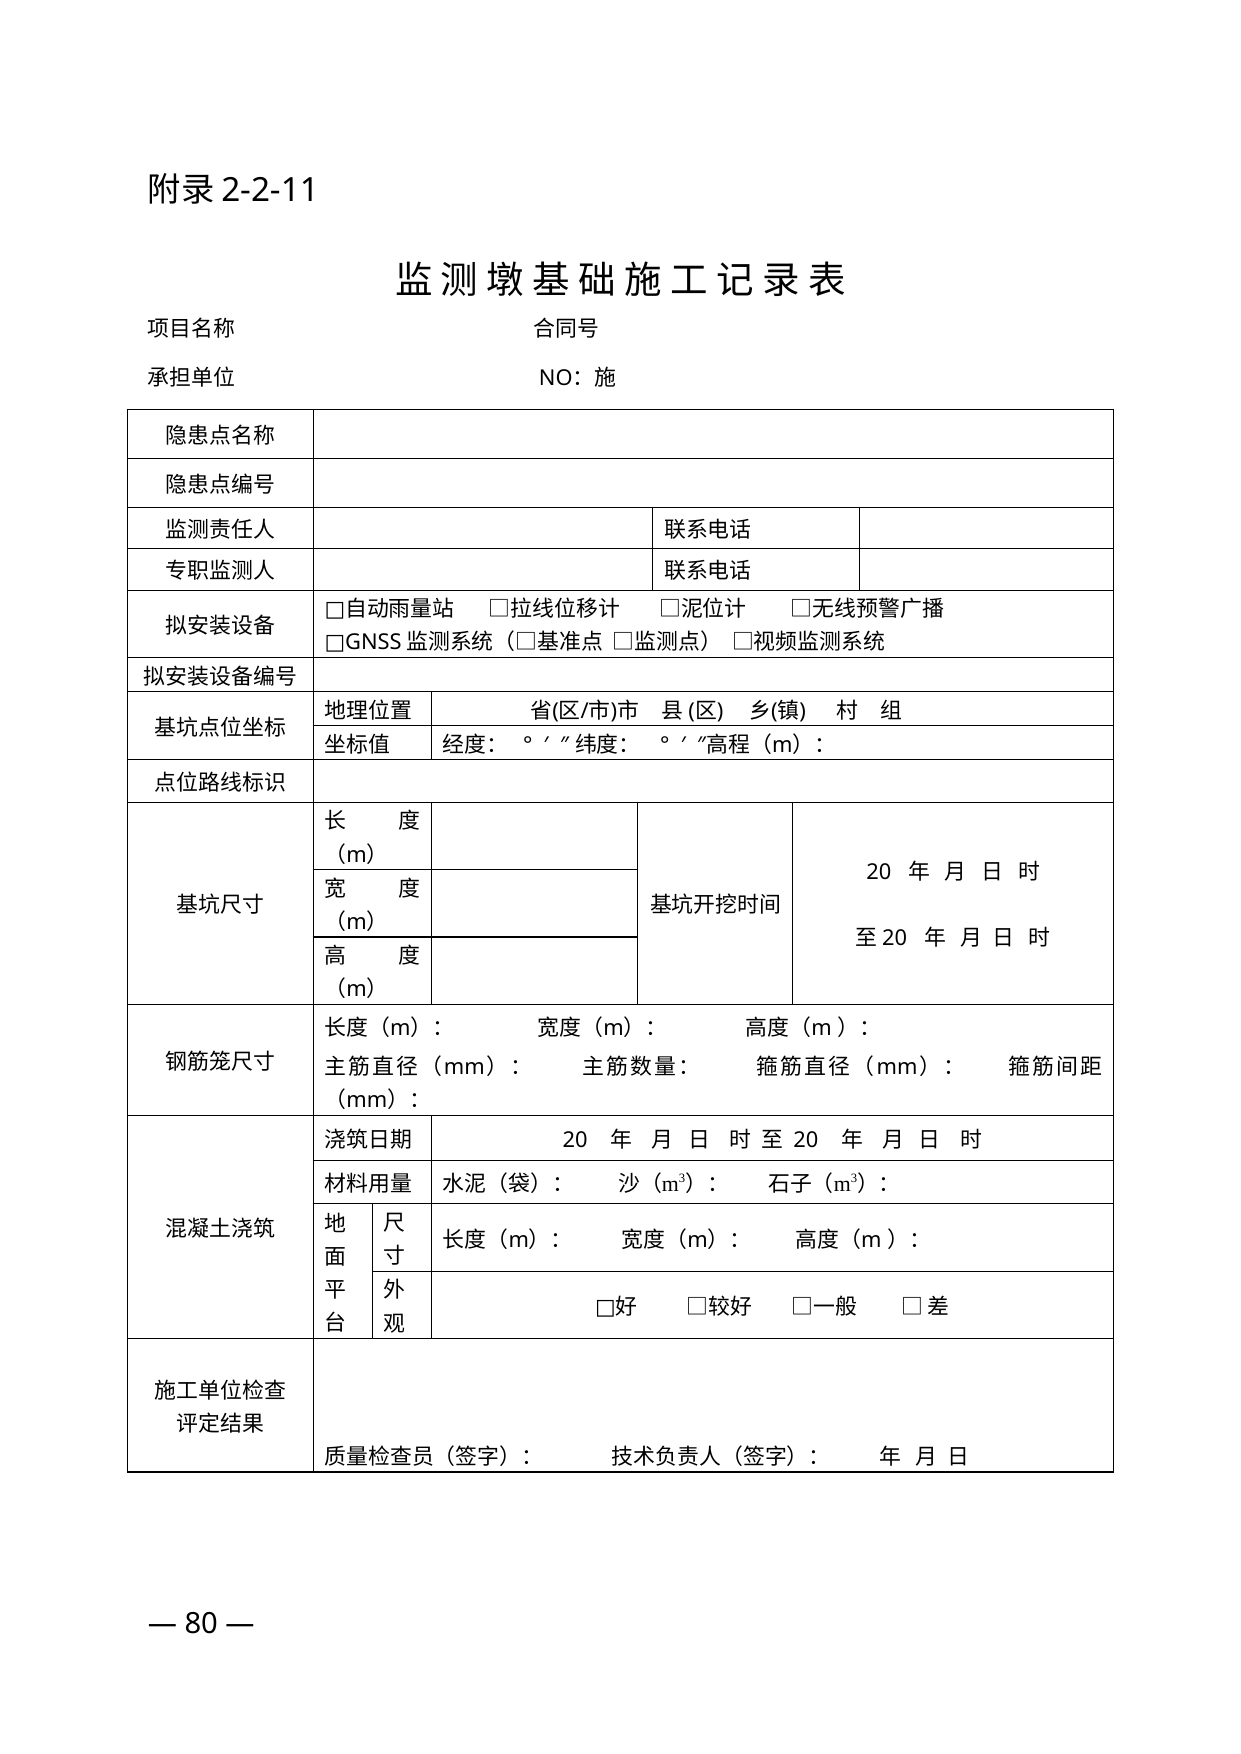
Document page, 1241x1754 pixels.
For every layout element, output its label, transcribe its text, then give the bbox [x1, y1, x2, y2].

table_cell □好 □较好 □一般 □ 差 [432, 1272, 1113, 1338]
table_cell 尺寸 [373, 1204, 431, 1271]
table_cell [432, 938, 637, 1004]
table_cell [314, 760, 1113, 802]
text 监 测 墩 基 础 施 工 记 录 表 [148, 244, 1093, 311]
table_cell 浇筑日期 [314, 1116, 431, 1160]
table_cell 基坑尺寸 [128, 803, 313, 1004]
table_cell 高度（m） [314, 938, 431, 1004]
table_cell 拟安装设备 [128, 591, 313, 657]
table_cell 长度（m） [314, 803, 431, 869]
table_cell 地理位置 [314, 692, 431, 725]
table_cell 隐患点编号 [128, 459, 313, 507]
table_cell 监测责任人 [128, 508, 313, 548]
table_cell 经度： ° ′ ″ 纬度： ° ′ ″高程（m）： [432, 726, 1113, 759]
table_cell □自动雨量站 □拉线位移计 □泥位计 □无线预警广播 □GNSS监测系统（□基准点 □监测点） □视频监测系统 [314, 591, 1113, 657]
table_cell 施工单位检查 评定结果 [128, 1339, 313, 1471]
table_cell 宽度（m） [314, 870, 431, 936]
text 项目名称 合同号 [148, 311, 1093, 344]
table_cell 20 年 月 日 时 至20 年 月 日 时 [793, 803, 1113, 1004]
table_cell 材料用量 [314, 1161, 431, 1203]
table_cell 钢筋笼尺寸 [128, 1005, 313, 1115]
table_cell 长度（m）： 宽度（m）： 高度（m ）： [432, 1204, 1113, 1271]
table_cell [314, 459, 1113, 507]
table_cell 混凝土浇筑 [128, 1116, 313, 1338]
table_header 隐患点名称 [128, 410, 313, 457]
table_cell 专职监测人 [128, 549, 313, 589]
table_cell 坐标值 [314, 726, 431, 759]
table_cell 地面平台 [314, 1204, 372, 1338]
table_cell 长度（m）： 宽度（m）： 高度（m ）： [314, 1005, 1113, 1047]
table_cell [314, 549, 652, 589]
table_cell 点位路线标识 [128, 760, 313, 802]
table_cell [860, 549, 1113, 589]
table_cell [314, 508, 652, 548]
table_cell [432, 870, 637, 936]
table_cell 外观 [373, 1272, 431, 1338]
table_cell 拟安装设备编号 [128, 658, 313, 691]
text 承担单位 NO：施 [148, 359, 1093, 393]
table_cell 基坑开挖时间 [638, 803, 792, 1004]
table_cell 水泥（袋）： 沙（m3）： 石子（m3）： [432, 1161, 1113, 1203]
table_cell 主筋直径（mm）： 主筋数量： 箍筋直径（mm）： 箍筋间距（mm）： [314, 1048, 1113, 1115]
table_cell 联系电话 [653, 508, 859, 548]
table_cell [432, 803, 637, 869]
table_cell [314, 658, 1113, 691]
table_cell 省(区/市) 市 县 (区) 乡(镇) 村 组 [432, 692, 1113, 725]
text 附录2-2-11 [148, 163, 1093, 211]
table_cell 质量检查员（签字）： 技术负责人（签字）： 年 月 日 [314, 1339, 1113, 1471]
table_header [314, 410, 1113, 457]
table_cell 20 年 月 日 时 至 20 年 月 日 时 [432, 1116, 1113, 1160]
table_cell 联系电话 [653, 549, 859, 589]
table_cell [860, 508, 1113, 548]
table_cell 基坑点位坐标 [128, 692, 313, 759]
